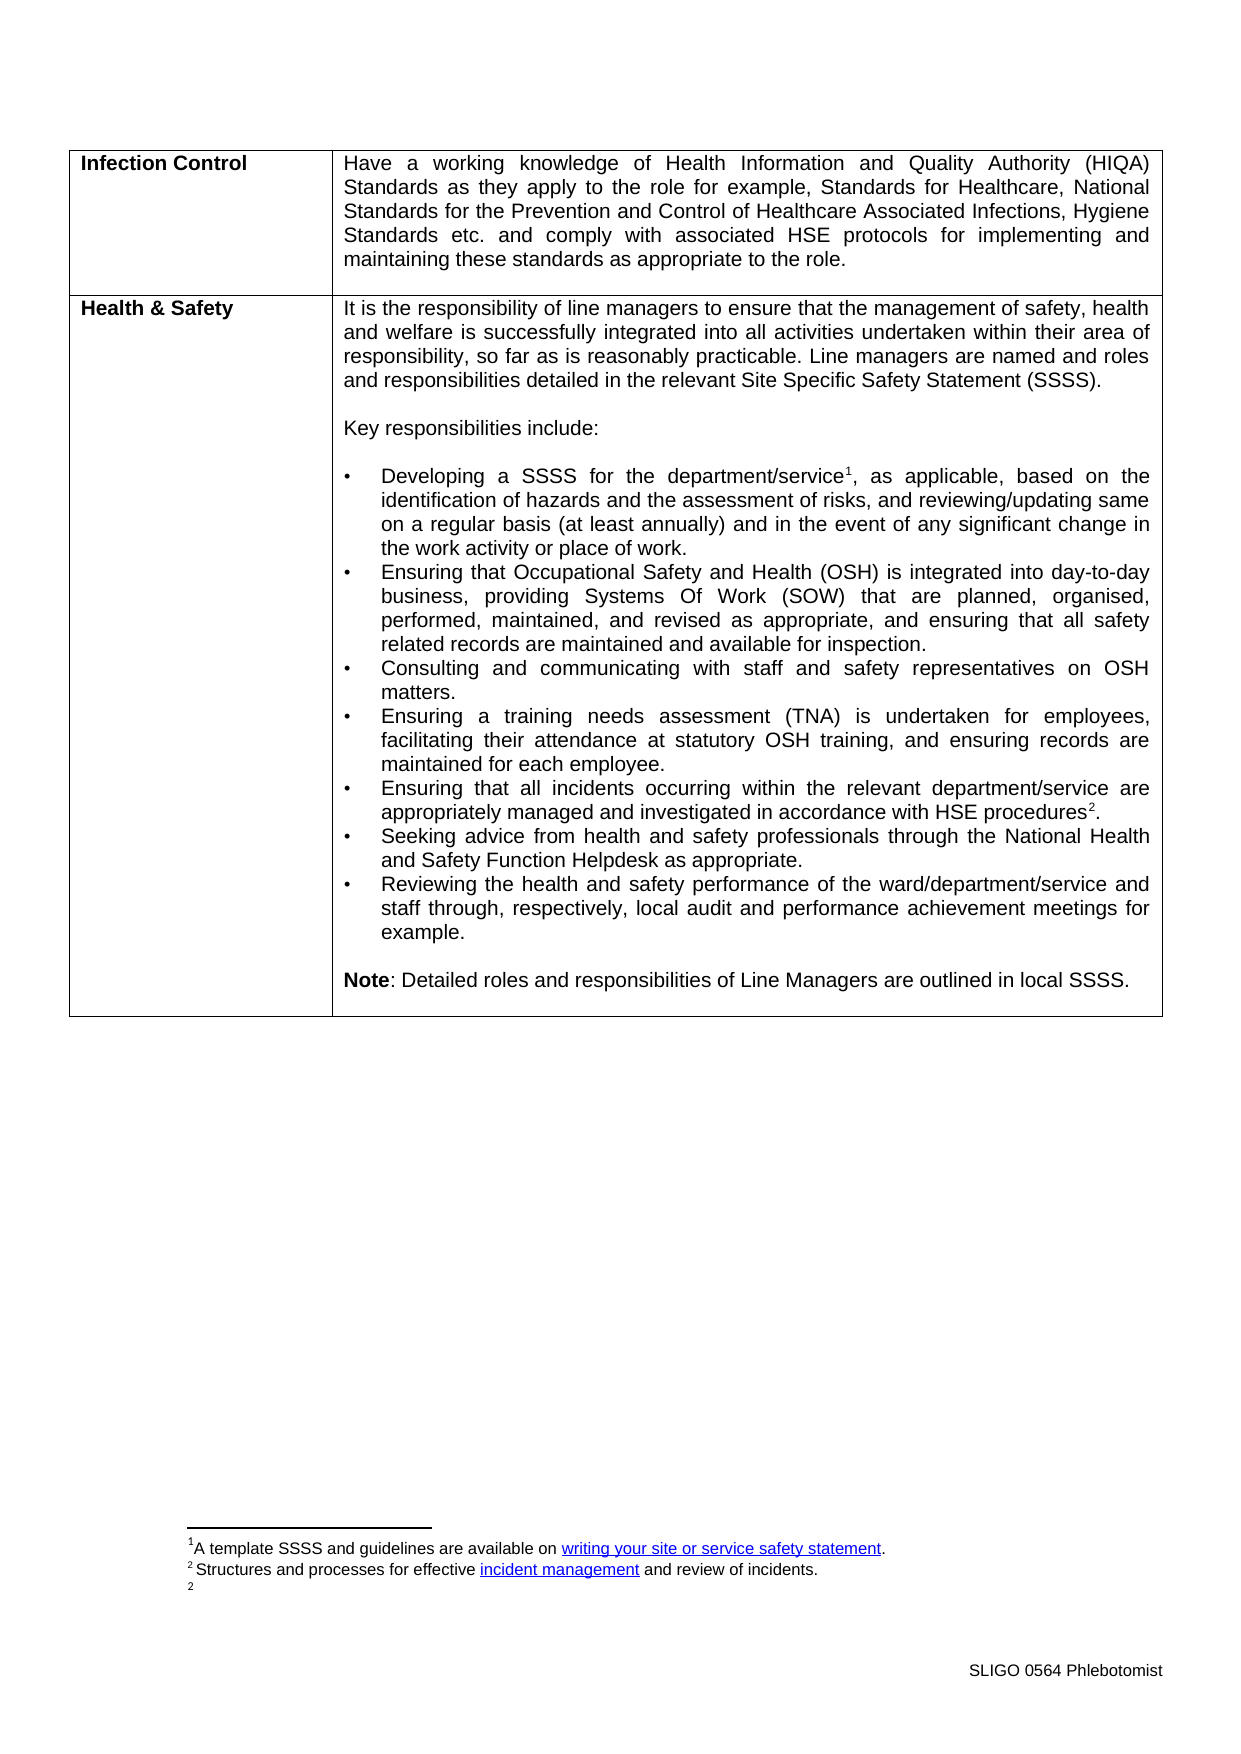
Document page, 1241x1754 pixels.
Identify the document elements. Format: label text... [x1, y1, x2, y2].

table_cell It is the responsibility of line managers to ensure that the management of safety, health and welfare is successfully integrated into all activities undertaken within their area of responsibility, so far as is reasonably practicable. Line managers are named and roles and responsibilities detailed in the relevant Site Specific Safety Statement (SSSS). Key responsibilities include: Developing a SSSS for the department/service, as applicable, based on the identification of hazards and the assessment of risks, and reviewing/updating same on a regular basis (at least annually) and in the event of any significant change in the work activity or place of work. Ensuring that Occupational Safety and Health (OSH) is integrated into day-to-day business, providing Systems Of Work (SOW) that are planned, organised, performed, maintained, and revised as appropriate, and ensuring that all safety related records are maintained and available for inspection. Consulting and communicating with staff and safety representatives on OSH matters. Ensuring a training needs assessment (TNA) is undertaken for employees, facilitating their attendance at statutory OSH training, and ensuring records are maintained for each employee. Ensuring that all incidents occurring within the relevant department/service are appropriately managed and investigated in accordance with HSE procedures. Seeking advice from health and safety professionals through the National Health and Safety Function Helpdesk as appropriate. Reviewing the health and safety performance of the ward/department/service and staff through, respectively, local audit and performance achievement meetings for example. Note: Detailed roles and responsibilities of Line Managers are outlined in local SSSS. [333, 296, 1162, 1016]
table_cell Infection Control [70, 151, 332, 295]
table_cell Have a working knowledge of Health Information and Quality Authority (HIQA) Standards as they apply to the role for example, Standards for Healthcare, National Standards for the Prevention and Control of Healthcare Associated Infections, Hygiene Standards etc. and comply with associated HSE protocols for implementing and maintaining these standards as appropriate to the role. [333, 151, 1162, 295]
table_cell Health & Safety [70, 296, 332, 1016]
